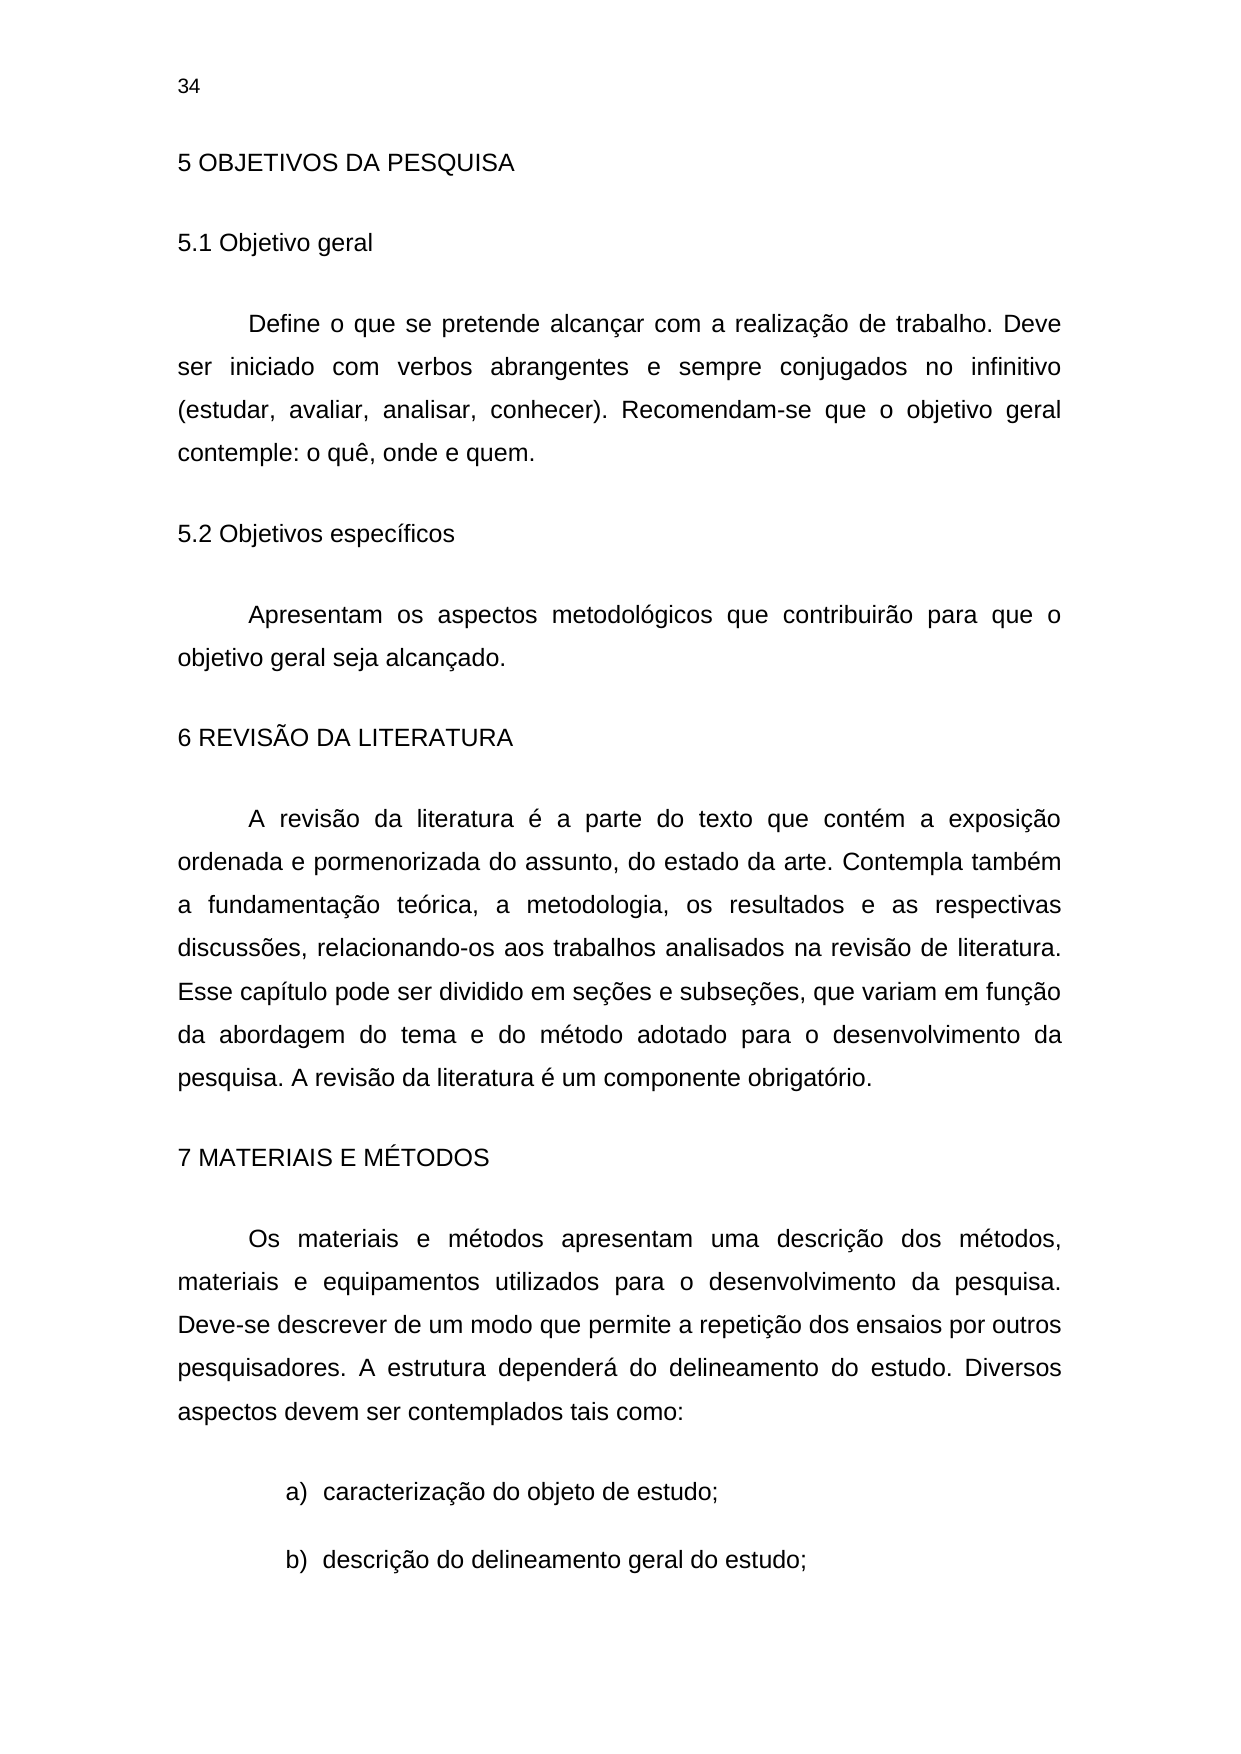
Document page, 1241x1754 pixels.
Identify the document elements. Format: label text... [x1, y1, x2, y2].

text A revisão da literatura é a parte do texto que contém a exposição ordenada e pormenorizada do assunto, do estado da arte. Contempla também a fundamentação teórica, a metodologia, os resultados e as respectivas discussões, relacionando-os aos trabalhos analisados na revisão de literatura. Esse capítulo pode ser dividido em seções e subseções, que variam em função da abordagem do tema e do método adotado para o desenvolvimento da pesquisa. A revisão da literatura é um componente obrigatório. [177, 804, 1063, 1091]
text Define o que se pretende alcançar com a realização de trabalho. Deve ser iniciado com verbos abrangentes e sempre conjugados no infinitivo (estudar, avaliar, analisar, conhecer). Recomendam-se que o objetivo geral contemple: o quê, onde e quem. [177, 309, 1063, 467]
text 5.2 Objetivos específicos [177, 519, 1063, 548]
text 5 OBJETIVOS DA PESQUISA [177, 148, 1063, 176]
text 7 MATERIAIS E MÉTODOS [177, 1143, 1063, 1172]
text descrição do delineamento geral do estudo; [285, 1545, 1063, 1574]
text Os materiais e métodos apresentam uma descrição dos métodos, materiais e equipamentos utilizados para o desenvolvimento da pesquisa. Deve-se descrever de um modo que permite a repetição dos ensaios por outros pesquisadores. A estrutura dependerá do delineamento do estudo. Diversos aspectos devem ser contemplados tais como: [177, 1224, 1063, 1425]
text 6 REVISÃO DA LITERATURA [177, 723, 1063, 752]
text 5.1 Objetivo geral [177, 228, 1063, 257]
text Apresentam os aspectos metodológicos que contribuirão para que o objetivo geral seja alcançado. [177, 599, 1063, 671]
list caracterização do objeto de estudo; [285, 1477, 1063, 1506]
